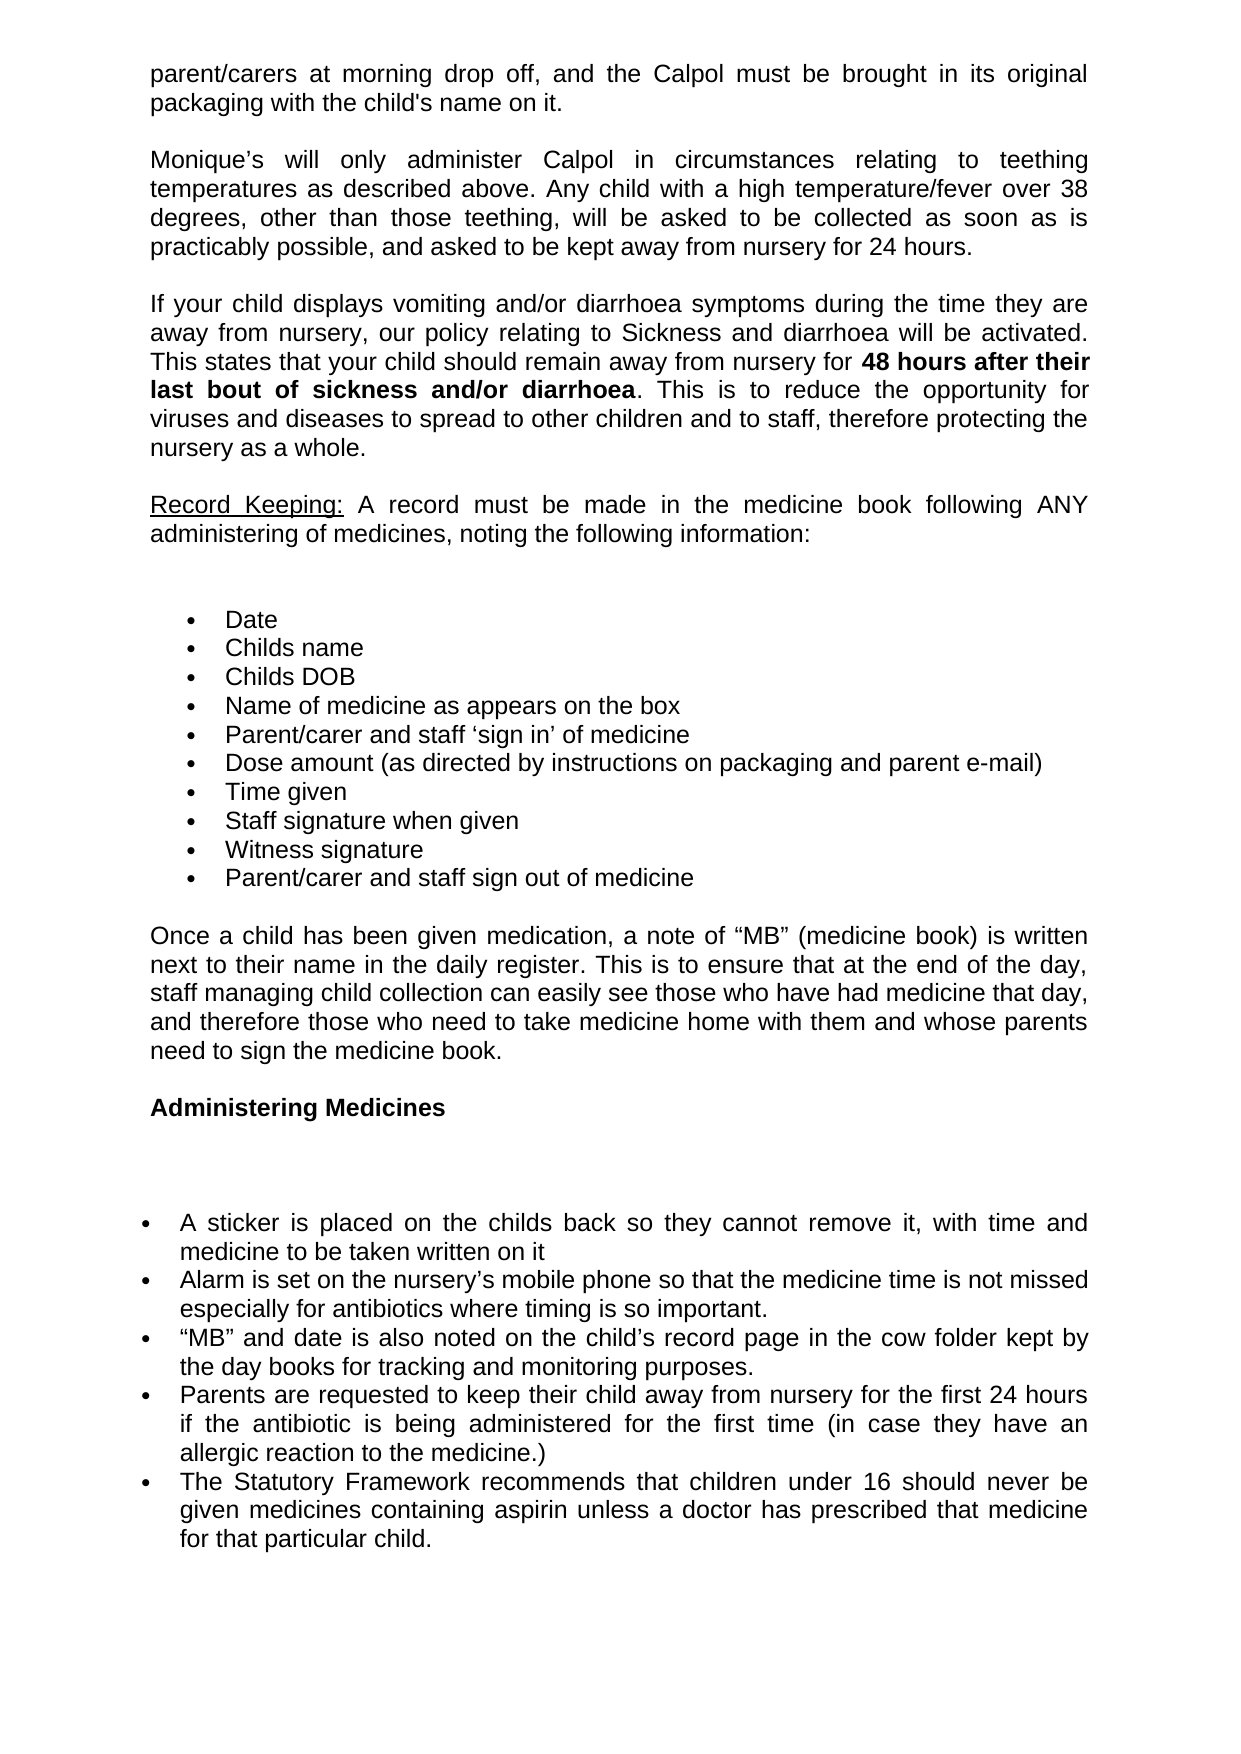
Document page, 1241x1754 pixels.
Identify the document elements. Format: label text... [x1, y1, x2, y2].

list Parent/carer and staff ‘sign in’ of medicine [187, 720, 1090, 748]
list Childs DOB [187, 662, 1090, 691]
text Once a child has been given medication, a note of “MB” (medicine book) is written next to their name in the daily register. This is to ensure that at the end of the day, staff managing child collection can easily see those who have had medicine that day, and therefore those who need to take medicine home with them and whose parents need to sign the medicine book. [150, 921, 1090, 1065]
text Record Keeping: A record must be made in the medicine book following ANY administering of medicines, noting the following information: [150, 490, 1090, 548]
text Monique’s will only administer Calpol in circumstances relating to teething temperatures as described above. Any child with a high temperature/fever over 38 degrees, other than those teething, will be asked to be collected as soon as is practicably possible, and asked to be kept away from nursery for 24 hours. [150, 145, 1090, 260]
list A sticker is placed on the childs back so they cannot remove it, with time and medicine to be taken written on it [142, 1208, 1090, 1265]
list Time given [187, 777, 1090, 806]
list Parent/carer and staff sign out of medicine [187, 863, 1090, 892]
list Witness signature [187, 835, 1090, 863]
list Alarm is set on the nursery’s mobile phone so that the medicine time is not missed especially for antibiotics where timing is so important. [142, 1265, 1090, 1323]
text Administering Medicines [150, 1093, 1090, 1122]
list “MB” and date is also noted on the child’s record page in the cow folder kept by the day books for tracking and monitoring purposes. [142, 1323, 1090, 1380]
list The Statutory Framework recommends that children under 16 should never be given medicines containing aspirin unless a doctor has prescribed that medicine for that particular child. [142, 1466, 1090, 1553]
list Staff signature when given [187, 806, 1090, 835]
text If your child displays vomiting and/or diarrhoea symptoms during the time they are away from nursery, our policy relating to Sickness and diarrhoea will be activated. This states that your child should remain away from nursery for 48 hours after their last bout of sickness and/or diarrhoea. This is to reduce the opportunity for viruses and diseases to spread to other children and to staff, therefore protecting the nursery as a whole. [150, 289, 1090, 462]
list Childs name [187, 633, 1090, 662]
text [150, 59, 1090, 117]
list Parents are requested to keep their child away from nursery for the first 24 hours if the antibiotic is being administered for the first time (in case they have an allergic reaction to the medicine.) [142, 1380, 1090, 1466]
list Name of medicine as appears on the box [187, 691, 1090, 720]
list Dose amount (as directed by instructions on packaging and parent e-mail) [187, 748, 1090, 777]
list Date [187, 605, 1090, 633]
